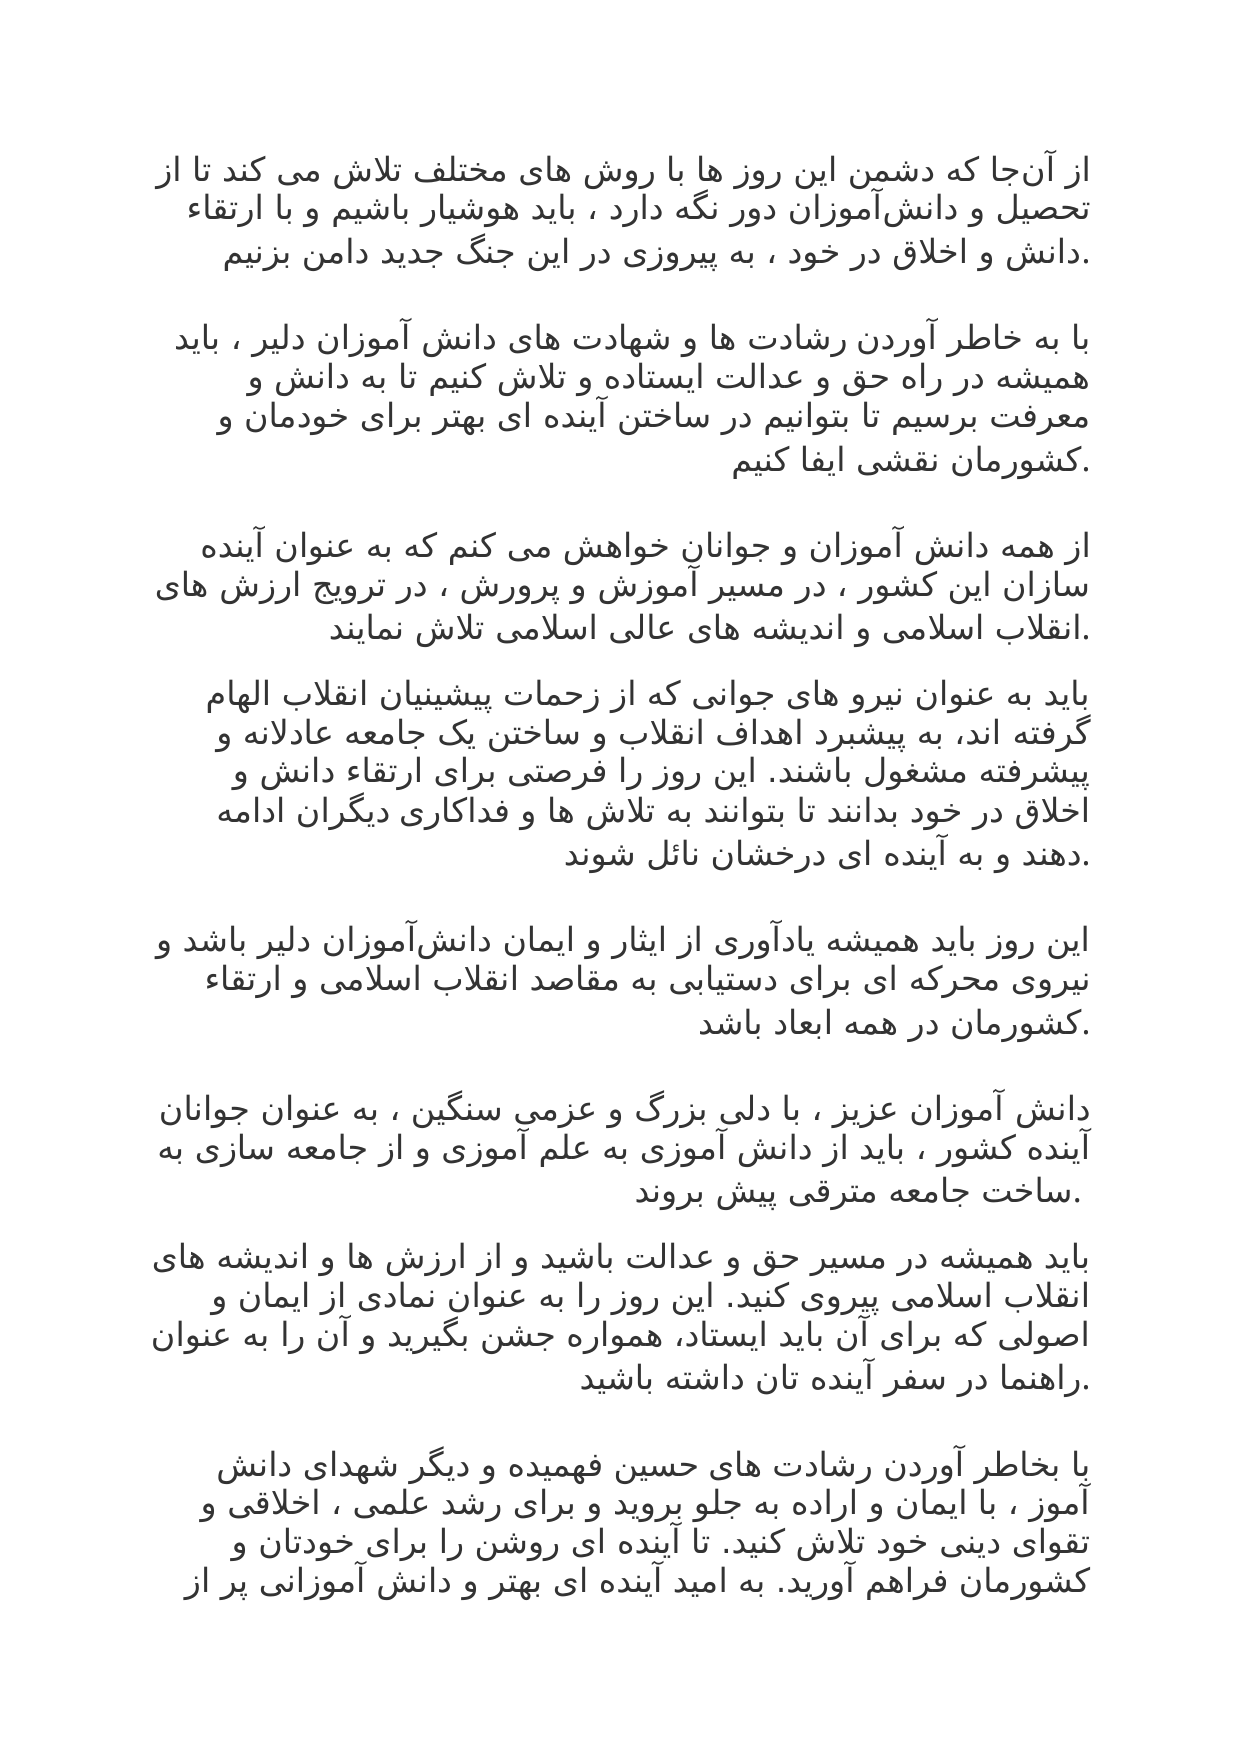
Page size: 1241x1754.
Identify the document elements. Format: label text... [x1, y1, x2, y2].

text از آن‌جا که دشمن این روز ها با روش‌ های مختلف تلاش می‌ کند تا از تحصیل و دانش‌آموزان دور نگه دارد ، باید هوشیار باشیم و با ارتقاء دانش و اخلاق در خود ، به پیروزی در این جنگ جدید دامن بزنیم. با به خاطر آوردن رشادت‌ ها و شهادت‌ های دانش‌ آموزان دلیر ، باید همیشه در راه حق و عدالت ایستاده و تلاش کنیم تا به دانش و معرفت برسیم تا بتوانیم در ساختن آینده‌ ای بهتر برای خودمان و کشورمان نقشی ایفا کنیم. از همه دانش‌ آموزان و جوانان خواهش می‌ کنم که به عنوان آینده‌ سازان این کشور ، در مسیر آموزش و پرورش ، در ترویج ارزش‌ های انقلاب اسلامی و اندیشه‌ های عالی اسلامی تلاش نمایند. [150, 150, 1090, 649]
text باید به عنوان نیرو های جوانی که از زحمات پیشینیان انقلاب الهام گرفته‌ اند، به پیشبرد اهداف انقلاب و ساختن یک جامعه عادلانه و پیشرفته مشغول باشند. این روز را فرصتی برای ارتقاء دانش و اخلاق در خود بدانند تا بتوانند به تلاش‌ ها و فداکاری دیگران ادامه دهند و به آینده‌ ای درخشان نائل شوند. این روز باید همیشه یادآوری از ایثار و ایمان دانش‌آموزان دلیر باشد و نیروی محرکه‌ ای برای دستیابی به مقاصد انقلاب اسلامی و ارتقاء کشورمان در همه ابعاد باشد. دانش‌ آموزان عزیز ، با دلی بزرگ و عزمی سنگین ، به عنوان جوانان آینده کشور ، باید از دانش آموزی به علم آموزی و از جامعه‌ سازی به ساخت جامعه مترقی پیش بروند. [150, 674, 1090, 1212]
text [150, 1237, 1090, 1600]
